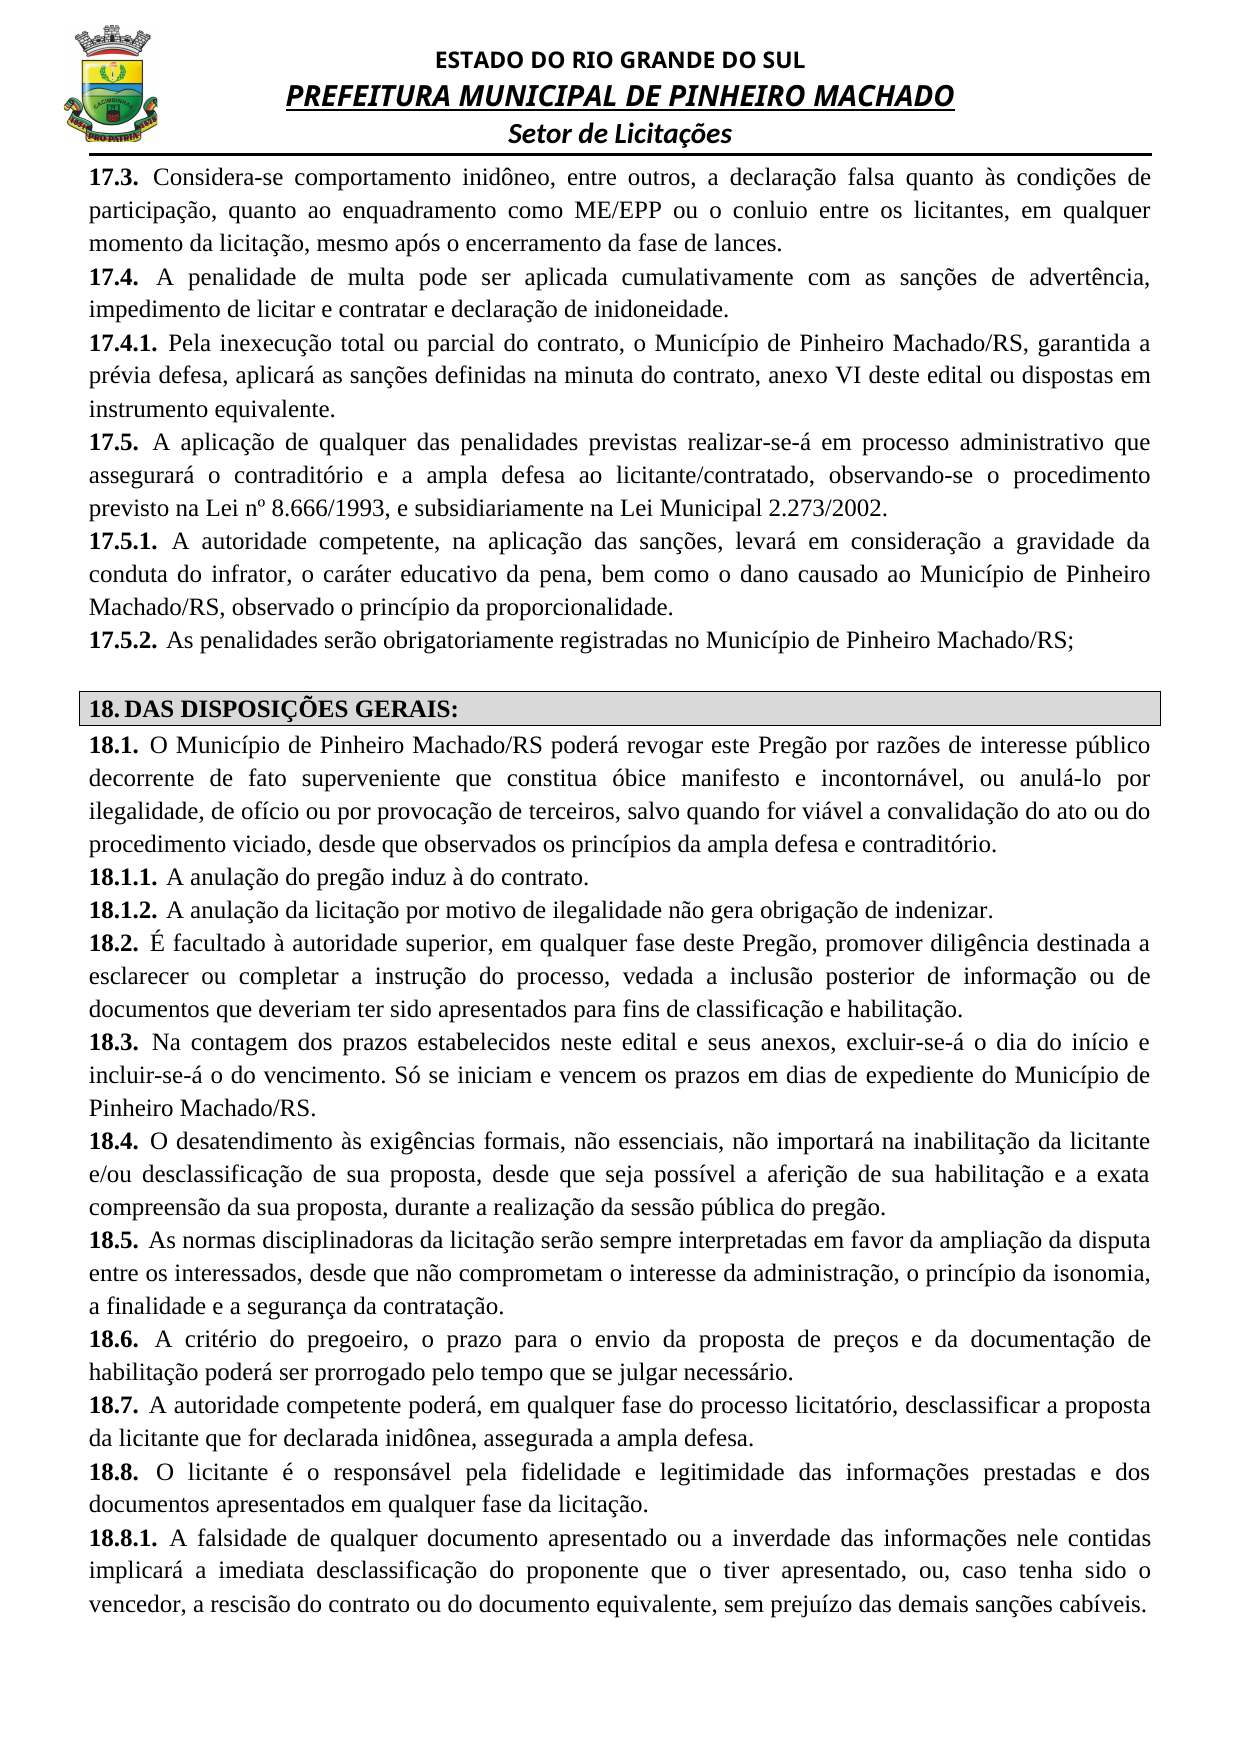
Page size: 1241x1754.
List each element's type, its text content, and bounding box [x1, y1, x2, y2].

list O licitante é o responsável pela fidelidade e legitimidade das informações prestadas e dos documentos apresentados em qualquer fase da licitação. [89, 1457, 1152, 1518]
list A falsidade de qualquer documento apresentado ou a inverdade das informações nele contidas implicará a imediata desclassificação do proponente que o tiver apresentado, ou, caso tenha sido o vencedor, a rescisão do contrato ou do documento equivalente, sem prejuízo das demais sanções cabíveis. [89, 1523, 1152, 1617]
list As penalidades serão obrigatoriamente registradas no Município de Pinheiro Machado/RS; [89, 625, 1152, 653]
list A autoridade competente poderá, em qualquer fase do processo licitatório, desclassificar a proposta da licitante que for declarada inidônea, assegurada a ampla defesa. [89, 1391, 1152, 1452]
list As normas disciplinadoras da licitação serão sempre interpretadas em favor da ampliação da disputa entre os interessados, desde que não comprometam o interesse da administração, o princípio da isonomia, a finalidade e a segurança da contratação. [89, 1225, 1152, 1320]
list A autoridade competente, na aplicação das sanções, levará em consideração a gravidade da conduta do infrator, o caráter educativo da pena, bem como o dano causado ao Município de Pinheiro Machado/RS, observado o princípio da proporcionalidade. [89, 526, 1152, 621]
list O Município de Pinheiro Machado/RS poderá revogar este Pregão por razões de interesse público decorrente de fato superveniente que constitua óbice manifesto e incontornável, ou anulá-lo por ilegalidade, de ofício ou por provocação de terceiros, salvo quando for viável a convalidação do ato ou do procedimento viciado, desde que observados os princípios da ampla defesa e contraditório. [89, 730, 1152, 858]
list O desatendimento às exigências formais, não essenciais, não importará na inabilitação da licitante e/ou desclassificação de sua proposta, desde que seja possível a aferição de sua habilitação e a exata compreensão da sua proposta, durante a realização da sessão pública do pregão. [89, 1126, 1152, 1221]
list A penalidade de multa pode ser aplicada cumulativamente com as sanções de advertência, impedimento de licitar e contratar e declaração de inidoneidade. [89, 262, 1152, 323]
list A anulação da licitação por motivo de ilegalidade não gera obrigação de indenizar. [89, 895, 1152, 924]
list Pela inexecução total ou parcial do contrato, o Município de Pinheiro Machado/RS, garantida a prévia defesa, aplicará as sanções definidas na minuta do contrato, anexo VI deste edital ou dispostas em instrumento equivalente. [89, 328, 1152, 422]
list A aplicação de qualquer das penalidades previstas realizar-se-á em processo administrativo que assegurará o contraditório e a ampla defesa ao licitante/contratado, observando-se o procedimento previsto na Lei nº 8.666/1993, e subsidiariamente na Lei Municipal 2.273/2002. [89, 427, 1152, 521]
list Na contagem dos prazos estabelecidos neste edital e seus anexos, excluir-se-á o dia do início e incluir-se-á o do vencimento. Só se iniciam e vencem os prazos em dias de expediente do Município de Pinheiro Machado/RS. [89, 1027, 1152, 1122]
list Considera-se comportamento inidôneo, entre outros, a declaração falsa quanto às condições de participação, quanto ao enquadramento como ME/EPP ou o conluio entre os licitantes, em qualquer momento da licitação, mesmo após o encerramento da fase de lances. [89, 162, 1152, 257]
list DAS DISPOSIÇÕES GERAIS: [80, 692, 1160, 725]
picture [63, 25, 158, 142]
list A anulação do pregão induz à do contrato. [89, 862, 1152, 891]
list É facultado à autoridade superior, em qualquer fase deste Pregão, promover diligência destinada a esclarecer ou completar a instrução do processo, vedada a inclusão posterior de informação ou de documentos que deveriam ter sido apresentados para fins de classificação e habilitação. [89, 928, 1152, 1023]
list A critério do pregoeiro, o prazo para o envio da proposta de preços e da documentação de habilitação poderá ser prorrogado pelo tempo que se julgar necessário. [89, 1324, 1152, 1386]
